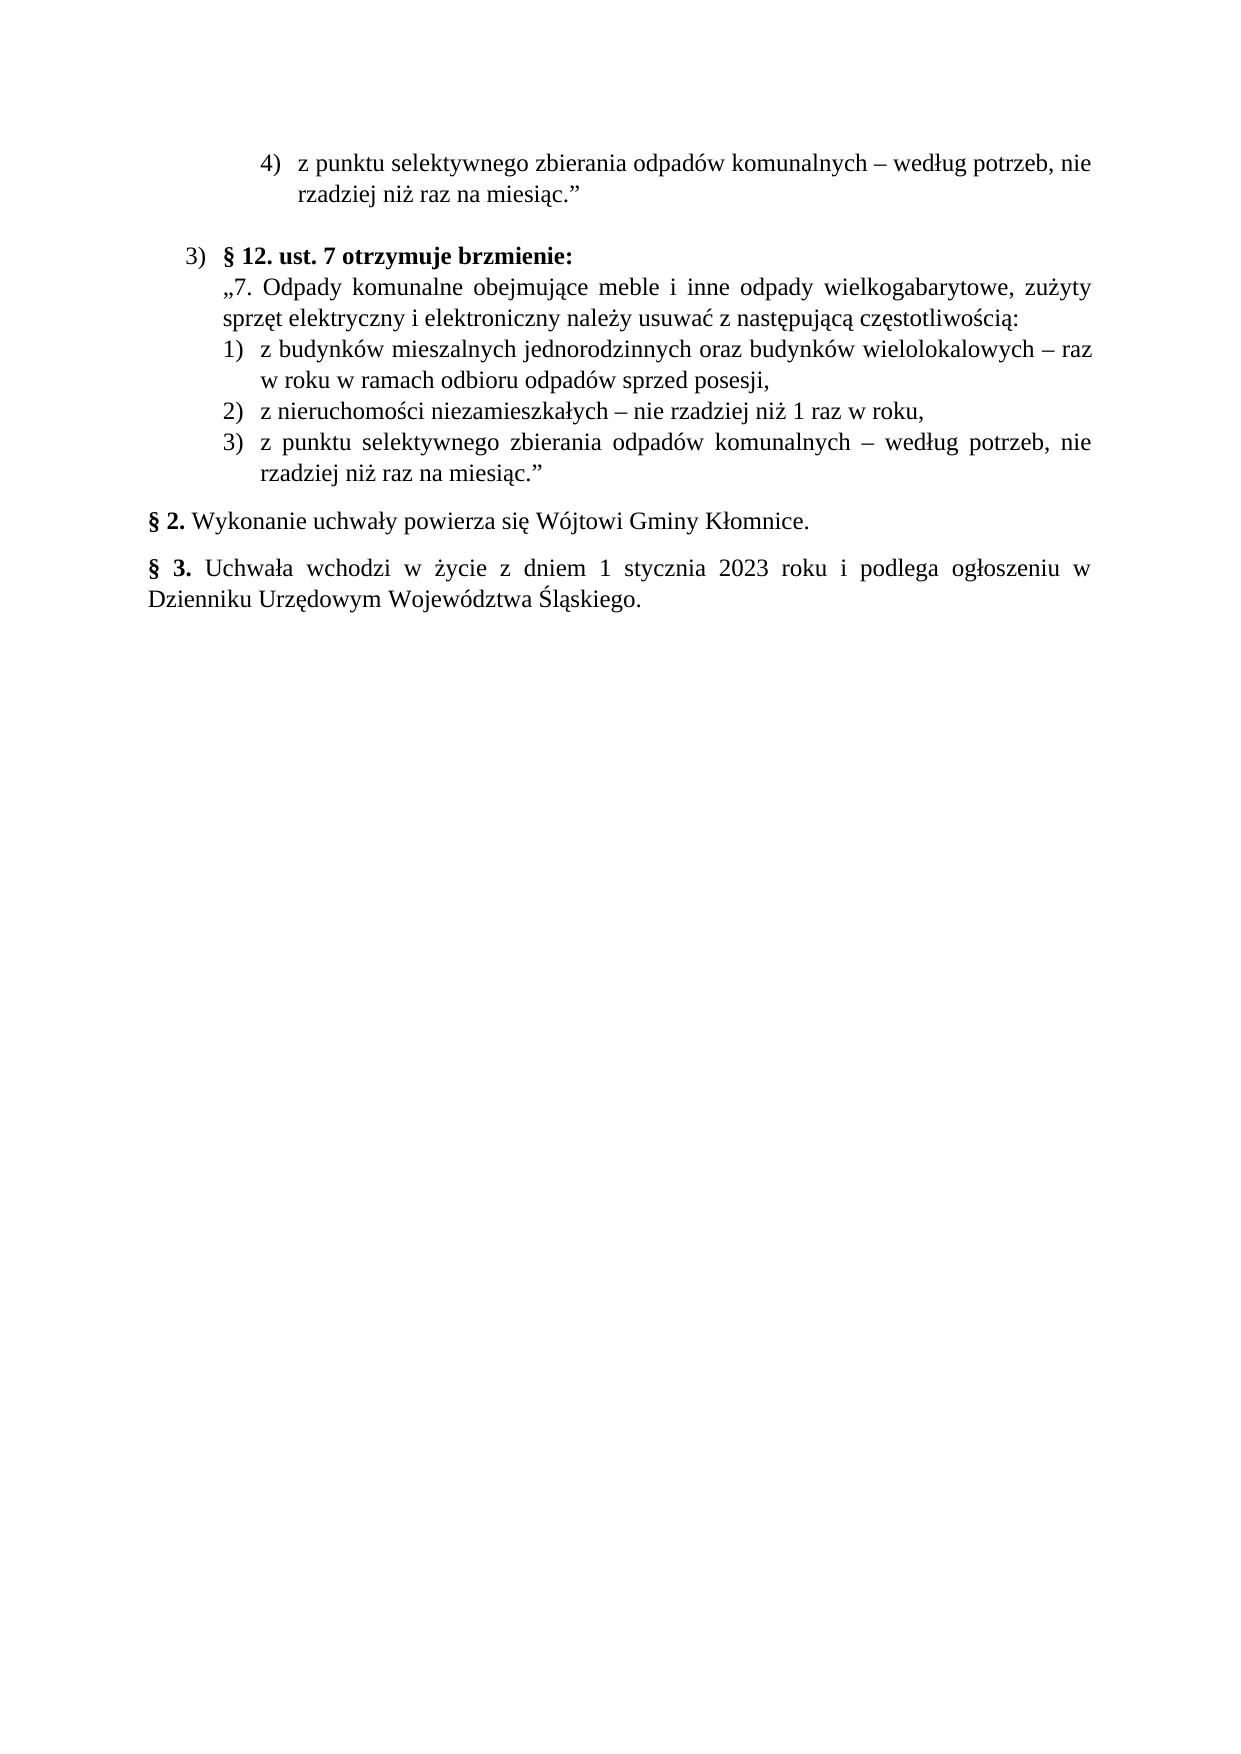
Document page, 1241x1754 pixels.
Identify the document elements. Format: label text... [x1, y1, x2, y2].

text § 2. Wykonanie uchwały powierza się Wójtowi Gminy Kłomnice. [148, 506, 1093, 534]
list z punktu selektywnego zbierania odpadów komunalnych – według potrzeb, nie rzadziej niż raz na miesiąc.” [223, 427, 1093, 487]
list z nieruchomości niezamieszkałych – nie rzadziej niż 1 raz w roku, [223, 396, 1093, 425]
list z punktu selektywnego zbierania odpadów komunalnych – według potrzeb, nie rzadziej niż raz na miesiąc.” [260, 148, 1093, 207]
list z budynków mieszalnych jednorodzinnych oraz budynków wielolokalowych – raz w roku w ramach odbioru odpadów sprzed posesji, [223, 334, 1093, 394]
text § 3. Uchwała wchodzi w życie z dniem 1 stycznia 2023 roku i podlega ogłoszeniu w Dzienniku Urzędowym Województwa Śląskiego. [148, 553, 1093, 613]
list „7. Odpady komunalne obejmujące meble i inne odpady wielkogabarytowe, zużyty sprzęt elektryczny i elektroniczny należy usuwać z następującą częstotliwością: [223, 272, 1093, 332]
list § 12. ust. 7 otrzymuje brzmienie: [185, 241, 1093, 269]
